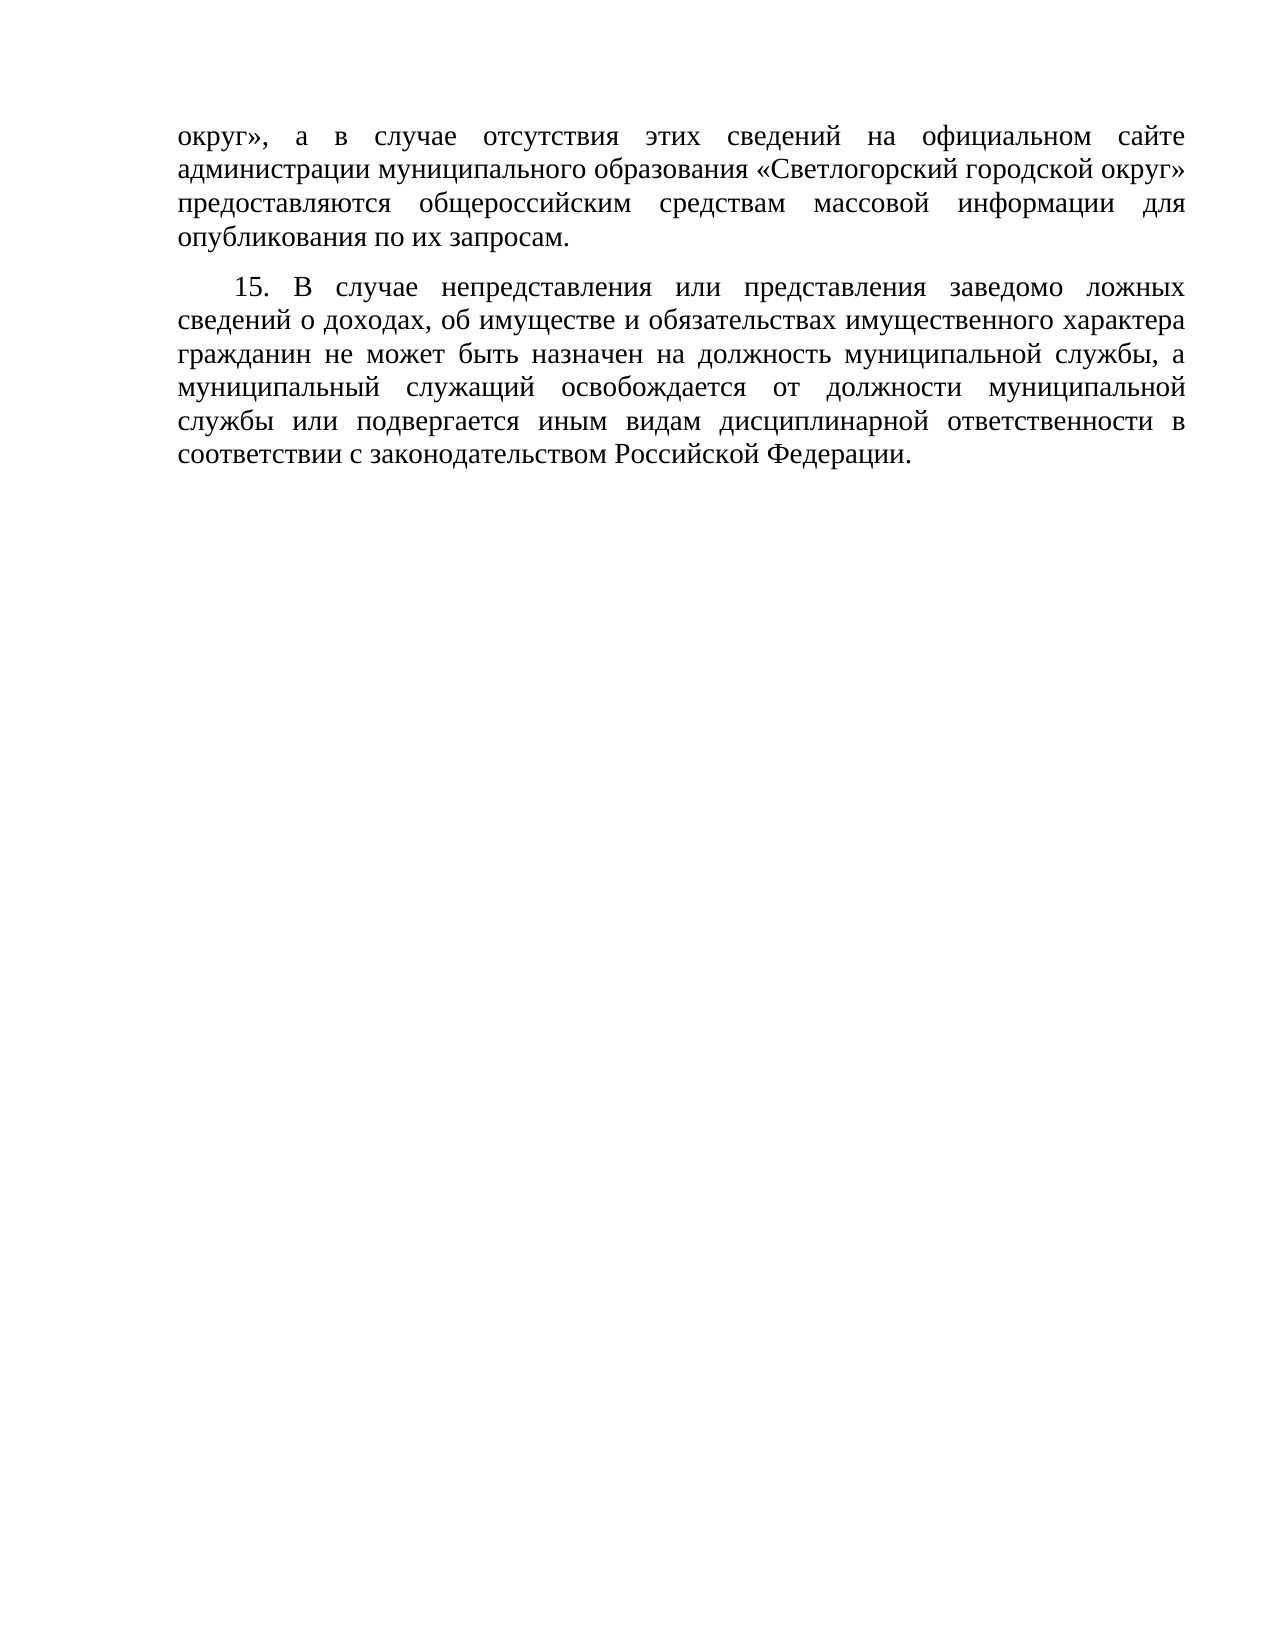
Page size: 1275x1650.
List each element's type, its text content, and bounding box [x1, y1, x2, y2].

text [177, 118, 1186, 252]
text 15. В случае непредставления или представления заведомо ложных сведений о доходах, об имуществе и обязательствах имущественного характера гражданин не может быть назначен на должность муниципальной службы, а муниципальный служащий освобождается от должности муниципальной службы или подвергается иным видам дисциплинарной ответственности в соответствии с законодательством Российской Федерации. [177, 269, 1186, 470]
